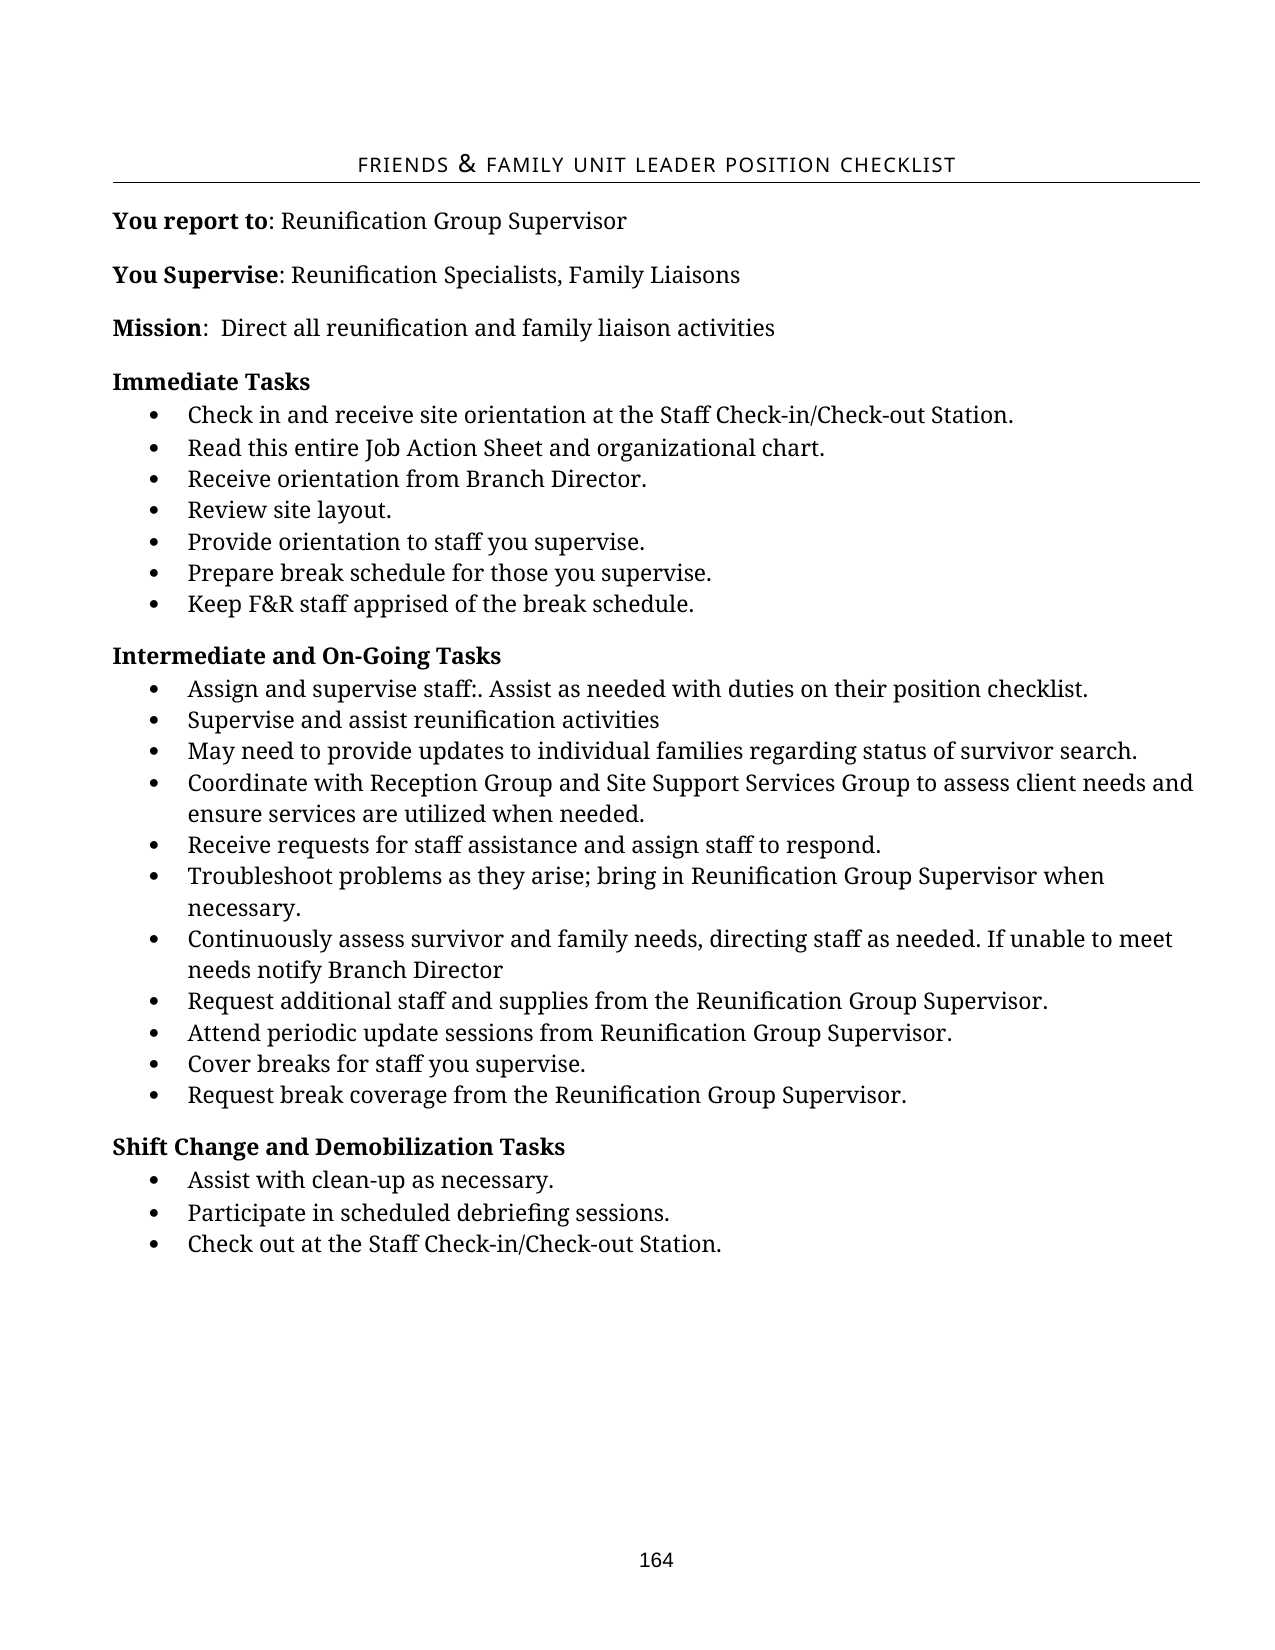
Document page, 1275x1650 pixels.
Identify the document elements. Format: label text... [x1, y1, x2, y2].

list Request additional staff and supplies from the Reunification Group Supervisor. [150, 985, 1200, 1017]
list Read this entire Job Action Sheet and organizational chart. [150, 432, 1200, 463]
list Check out at the Staff Check-in/Check-out Station. [150, 1228, 1200, 1259]
text Intermediate and On-Going Tasks [112, 640, 1200, 671]
list Coordinate with Reception Group and Site Support Services Group to assess client needs and ensure services are utilized when needed. [150, 767, 1200, 829]
list Cover breaks for staff you supervise. [150, 1048, 1200, 1079]
list Assign and supervise staff:. Assist as needed with duties on their position checklist. [150, 673, 1200, 704]
list Receive requests for staff assistance and assign staff to respond. [150, 829, 1200, 860]
list Keep F&R staff apprised of the break schedule. [150, 588, 1200, 619]
text You Supervise: Reunification Specialists, Family Liaisons [112, 259, 1200, 290]
list Review site layout. [150, 494, 1200, 525]
text Immediate Tasks [112, 366, 1200, 397]
list Assist with clean-up as necessary. [150, 1164, 1200, 1195]
text You report to: Reunification Group Supervisor [112, 205, 1200, 236]
text Shift Change and Demobilization Tasks [112, 1131, 1200, 1162]
list Attend periodic update sessions from Reunification Group Supervisor. [150, 1017, 1200, 1048]
text Mission: Direct all reunification and family liaison activities [112, 312, 1200, 344]
list Supervise and assist reunification activities [150, 704, 1200, 735]
list Troubleshoot problems as they arise; bring in Reunification Group Supervisor when necessary. [150, 860, 1200, 923]
list Continuously assess survivor and family needs, directing staff as needed. If unable to meet needs notify Branch Director [150, 923, 1200, 985]
list May need to provide updates to individual families regarding status of survivor search. [150, 735, 1200, 767]
subtitle friends & family unit leader position checklist [112, 145, 1200, 183]
list Check in and receive site orientation at the Staff Check-in/Check-out Station. [150, 399, 1200, 430]
list Participate in scheduled debriefing sessions. [150, 1197, 1200, 1228]
list Prepare break schedule for those you supervise. [150, 557, 1200, 588]
list Receive orientation from Branch Director. [150, 463, 1200, 494]
list Provide orientation to staff you supervise. [150, 525, 1200, 557]
list Request break coverage from the Reunification Group Supervisor. [150, 1079, 1200, 1110]
